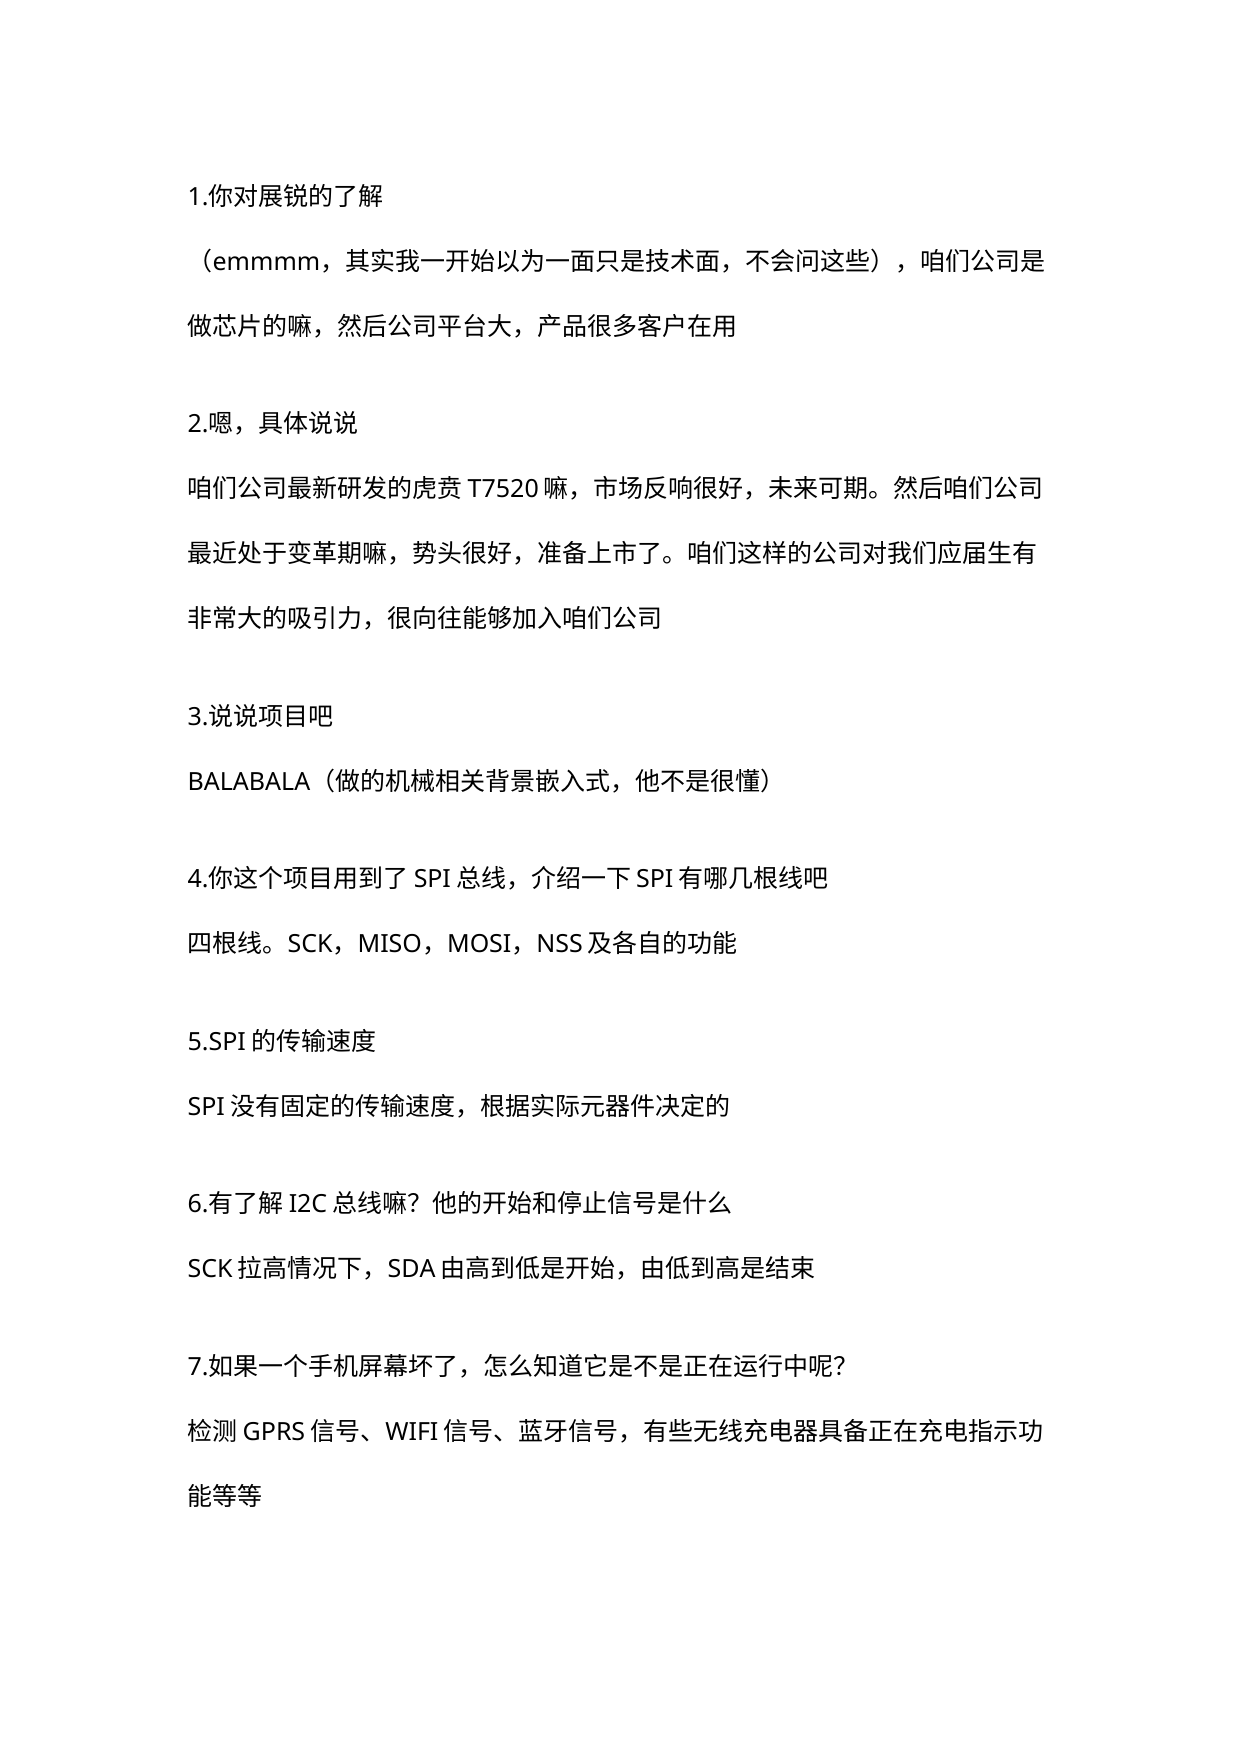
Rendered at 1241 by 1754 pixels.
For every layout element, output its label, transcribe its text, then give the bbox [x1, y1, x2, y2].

text 四根线。SCK，MISO，MOSI，NSS及各自的功能 [187, 909, 1053, 974]
text SPI没有固定的传输速度，根据实际元器件决定的 [187, 1072, 1053, 1137]
text 2.嗯，具体说说 [187, 389, 1053, 454]
text （emmmm，其实我一开始以为一面只是技术面，不会问这些），咱们公司是做芯片的嘛，然后公司平台大，产品很多客户在用 [187, 227, 1053, 357]
text 7.如果一个手机屏幕坏了，怎么知道它是不是正在运行中呢？ [187, 1332, 1053, 1397]
text 1.你对展锐的了解 [187, 162, 1053, 227]
text SCK拉高情况下，SDA由高到低是开始，由低到高是结束 [187, 1234, 1053, 1299]
text 5.SPI的传输速度 [187, 1007, 1053, 1072]
text 3.说说项目吧 [187, 682, 1053, 747]
text BALABALA（做的机械相关背景嵌入式，他不是很懂） [187, 747, 1053, 812]
text 4.你这个项目用到了SPI总线，介绍一下SPI有哪几根线吧 [187, 844, 1053, 909]
text 检测GPRS信号、WIFI信号、蓝牙信号，有些无线充电器具备正在充电指示功能等等 [187, 1397, 1053, 1527]
text 6.有了解I2C总线嘛？他的开始和停止信号是什么 [187, 1169, 1053, 1234]
text 咱们公司最新研发的虎贲T7520嘛，市场反响很好，未来可期。然后咱们公司最近处于变革期嘛，势头很好，准备上市了。咱们这样的公司对我们应届生有非常大的吸引力，很向往能够加入咱们公司 [187, 454, 1053, 649]
